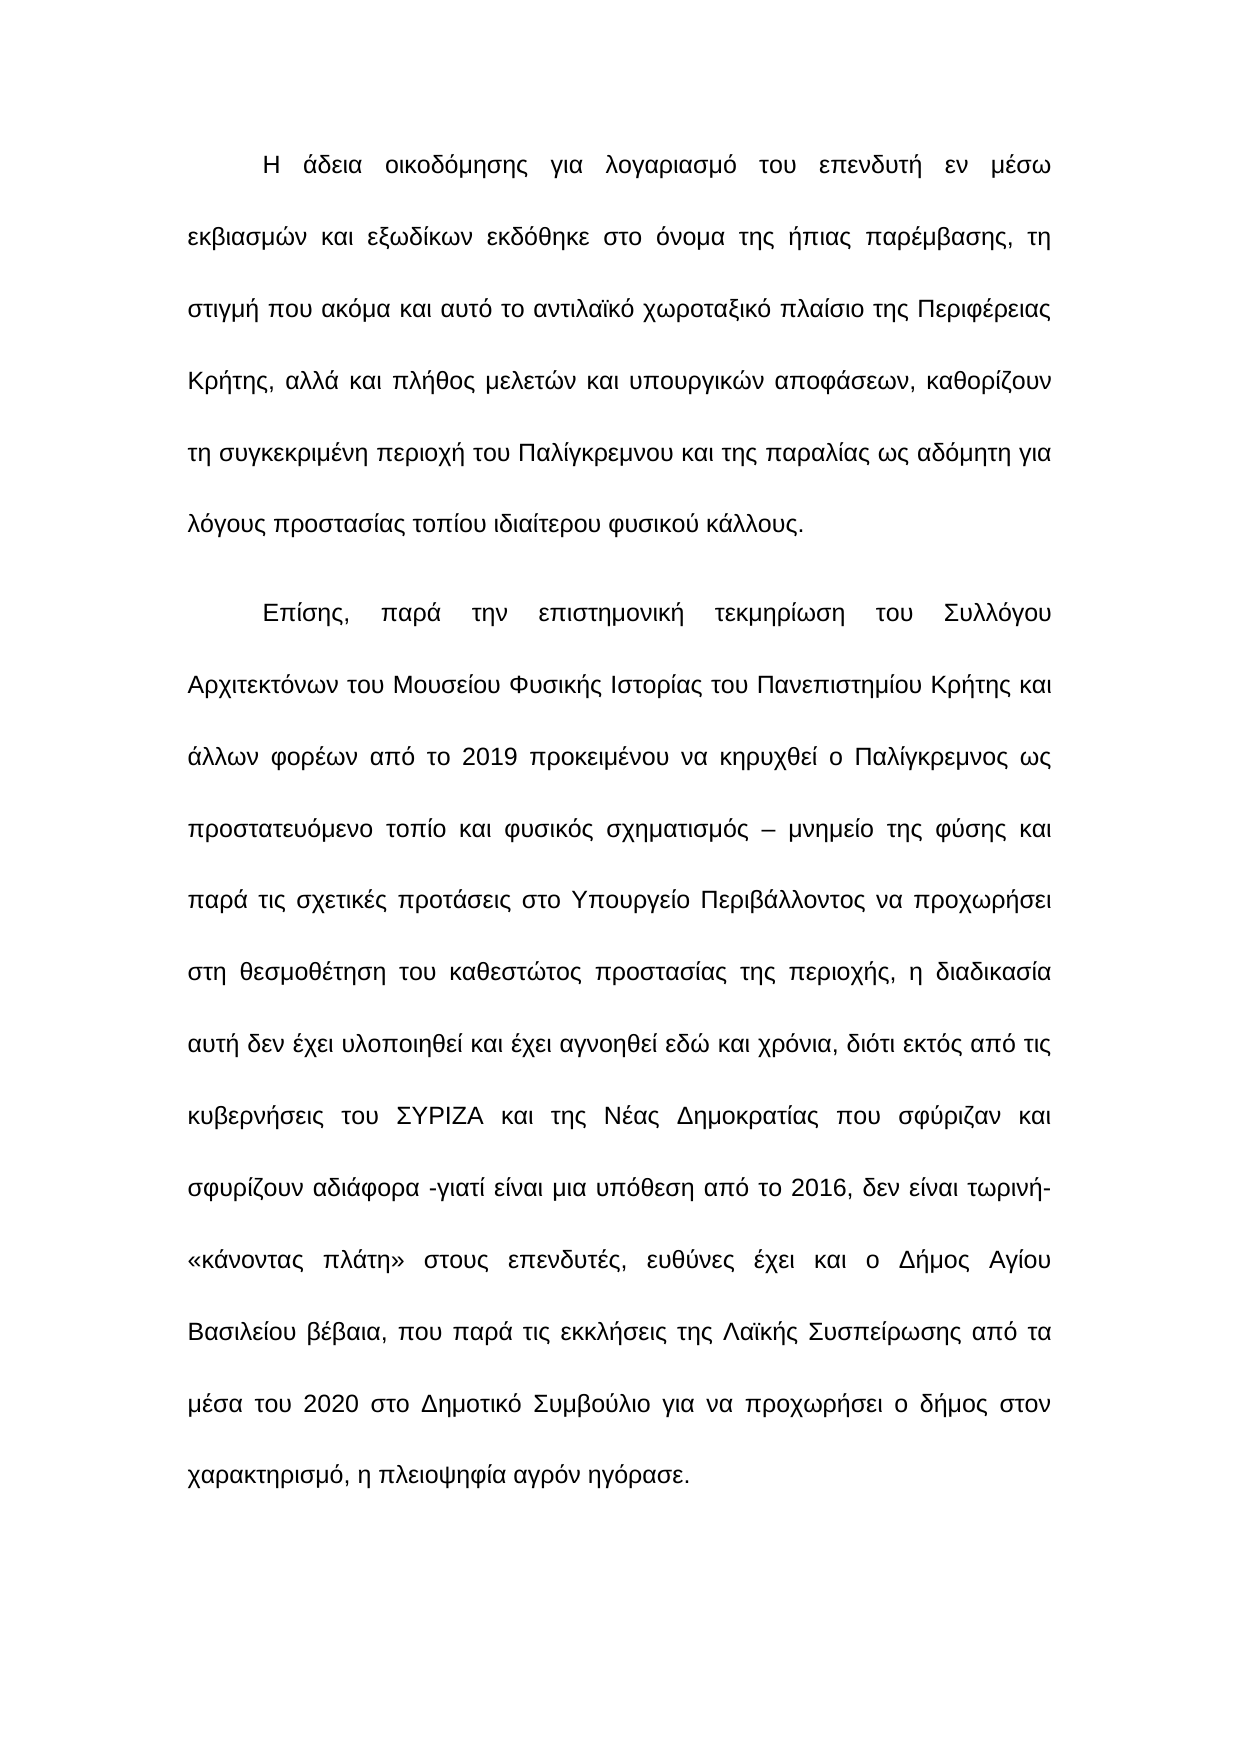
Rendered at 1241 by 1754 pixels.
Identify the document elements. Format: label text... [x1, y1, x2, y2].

text Επίσης, παρά την επιστημονική τεκμηρίωση του Συλλόγου Αρχιτεκτόνων του Μουσείου Φυσικής Ιστορίας του Πανεπιστημίου Κρήτης και άλλων φορέων από το 2019 προκειμένου να κηρυχθεί ο Παλίγκρεμνος ως προστατευόμενο τοπίο και φυσικός σχηματισμός – μνημείο της φύσης και παρά τις σχετικές προτάσεις στο Υπουργείο Περιβάλλοντος να προχωρήσει στη θεσμοθέτηση του καθεστώτος προστασίας της περιοχής, η διαδικασία αυτή δεν έχει υλοποιηθεί και έχει αγνοηθεί εδώ και χρόνια, διότι εκτός από τις κυβερνήσεις του ΣΥΡΙΖΑ και της Νέας Δημοκρατίας που σφύριζαν και σφυρίζουν αδιάφορα -γιατί είναι μια υπόθεση από το 2016, δεν είναι τωρινή- «κάνοντας πλάτη» στους επενδυτές, ευθύνες έχει και ο Δήμος Αγίου Βασιλείου βέβαια, που παρά τις εκκλήσεις της Λαϊκής Συσπείρωσης από τα μέσα του 2020 στο Δημοτικό Συμβούλιο για να προχωρήσει ο δήμος στον χαρακτηρισμό, η πλειοψηφία αγρόν ηγόρασε. [187, 598, 1053, 1489]
text Η άδεια οικοδόμησης για λογαριασμό του επενδυτή εν μέσω εκβιασμών και εξωδίκων εκδόθηκε στο όνομα της ήπιας παρέμβασης, τη στιγμή που ακόμα και αυτό το αντιλαϊκό χωροταξικό πλαίσιο της Περιφέρειας Κρήτης, αλλά και πλήθος μελετών και υπουργικών αποφάσεων, καθορίζουν τη συγκεκριμένη περιοχή του Παλίγκρεμνου και της παραλίας ως αδόμητη για λόγους προστασίας τοπίου ιδιαίτερου φυσικού κάλλους. [187, 150, 1053, 538]
